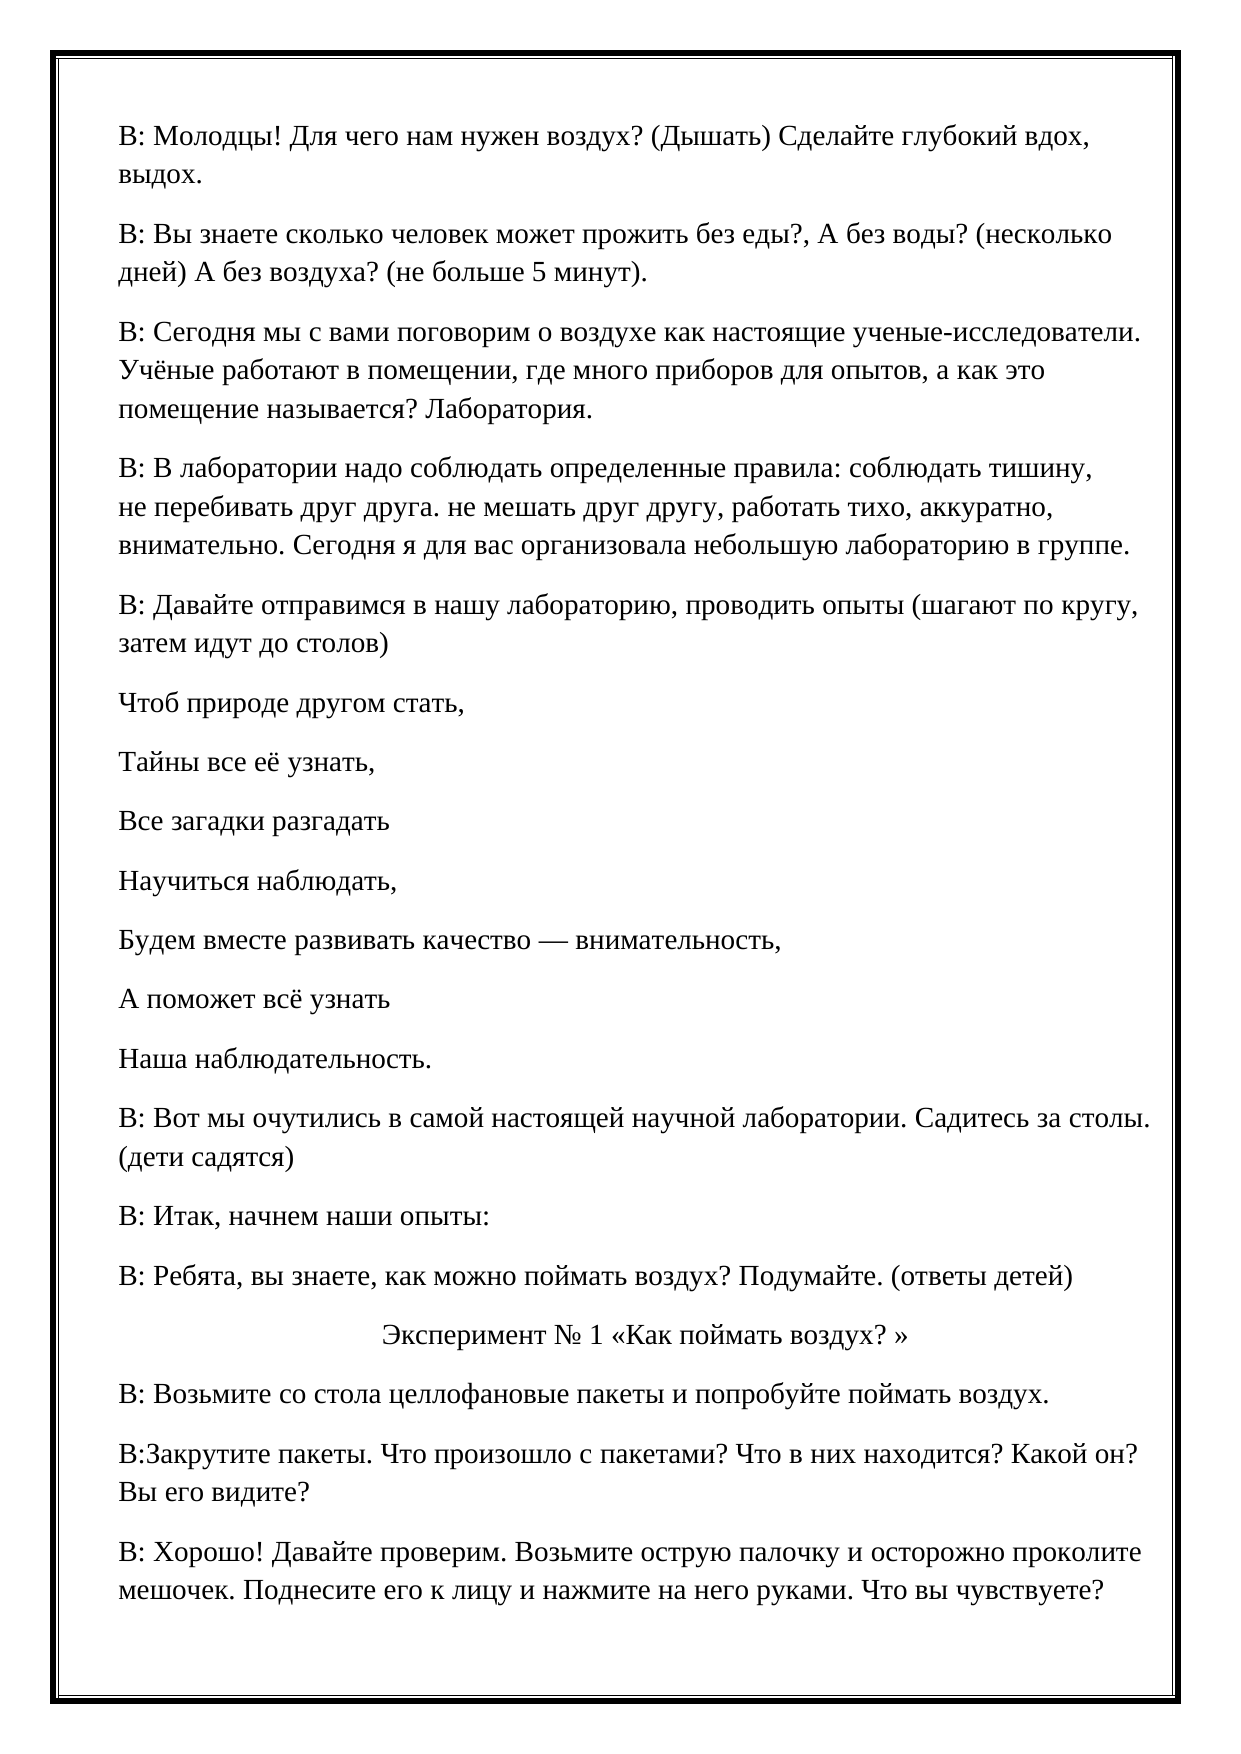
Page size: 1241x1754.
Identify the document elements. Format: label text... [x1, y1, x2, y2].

text В: Ребята, вы знаете, как можно поймать воздух? Подумайте. (ответы детей) [118, 1258, 1172, 1291]
text В: Хорошо! Давайте проверим. Возьмите острую палочку и осторожно проколите мешочек. Поднесите его к лицу и нажмите на него руками. Что вы чувствуете? [118, 1534, 1172, 1606]
text В: Давайте отправимся в нашу лабораторию, проводить опыты (шагают по кругу, затем идут до столов) [118, 587, 1172, 659]
text Все загадки разгадать [118, 803, 1172, 837]
text В: Итак, начнем наши опыты: [118, 1198, 1172, 1232]
text Чтоб природе другом стать, [118, 685, 1172, 718]
text В:Закрутите пакеты. Что произошло с пакетами? Что в них находится? Какой он? Вы его видите? [118, 1436, 1172, 1508]
text Будем вместе развивать качество — внимательность, [118, 922, 1172, 956]
text Тайны все её узнать, [118, 744, 1172, 778]
text Эксперимент № 1 «Как поймать воздух? » [118, 1317, 1172, 1351]
text А поможет всё узнать [118, 982, 1172, 1015]
text В: Вот мы очутились в самой настоящей научной лаборатории. Садитесь за столы. (дети садятся) [118, 1100, 1172, 1172]
text В: Сегодня мы с вами поговорим о воздухе как настоящие ученые-исследователи. Учёные работают в помещении, где много приборов для опытов, а как это помещение называется? Лаборатория. [118, 314, 1172, 424]
text В: Возьмите со стола целлофановые пакеты и попробуйте поймать воздух. [118, 1376, 1172, 1410]
text В: Вы знаете сколько человек может прожить без еды?, А без воды? (несколько дней) А без воздуха? (не больше 5 минут). [118, 216, 1172, 288]
text Научиться наблюдать, [118, 863, 1172, 896]
text В: Молодцы! Для чего нам нужен воздух? (Дышать) Сделайте глубокий вдох, выдох. [118, 118, 1172, 190]
text В: В лаборатории надо соблюдать определенные правила: соблюдать тишину, не перебивать друг друга. не мешать друг другу, работать тихо, аккуратно, внимательно. Сегодня я для вас организовала небольшую лабораторию в группе. [118, 450, 1172, 561]
text Наша наблюдательность. [118, 1041, 1172, 1074]
